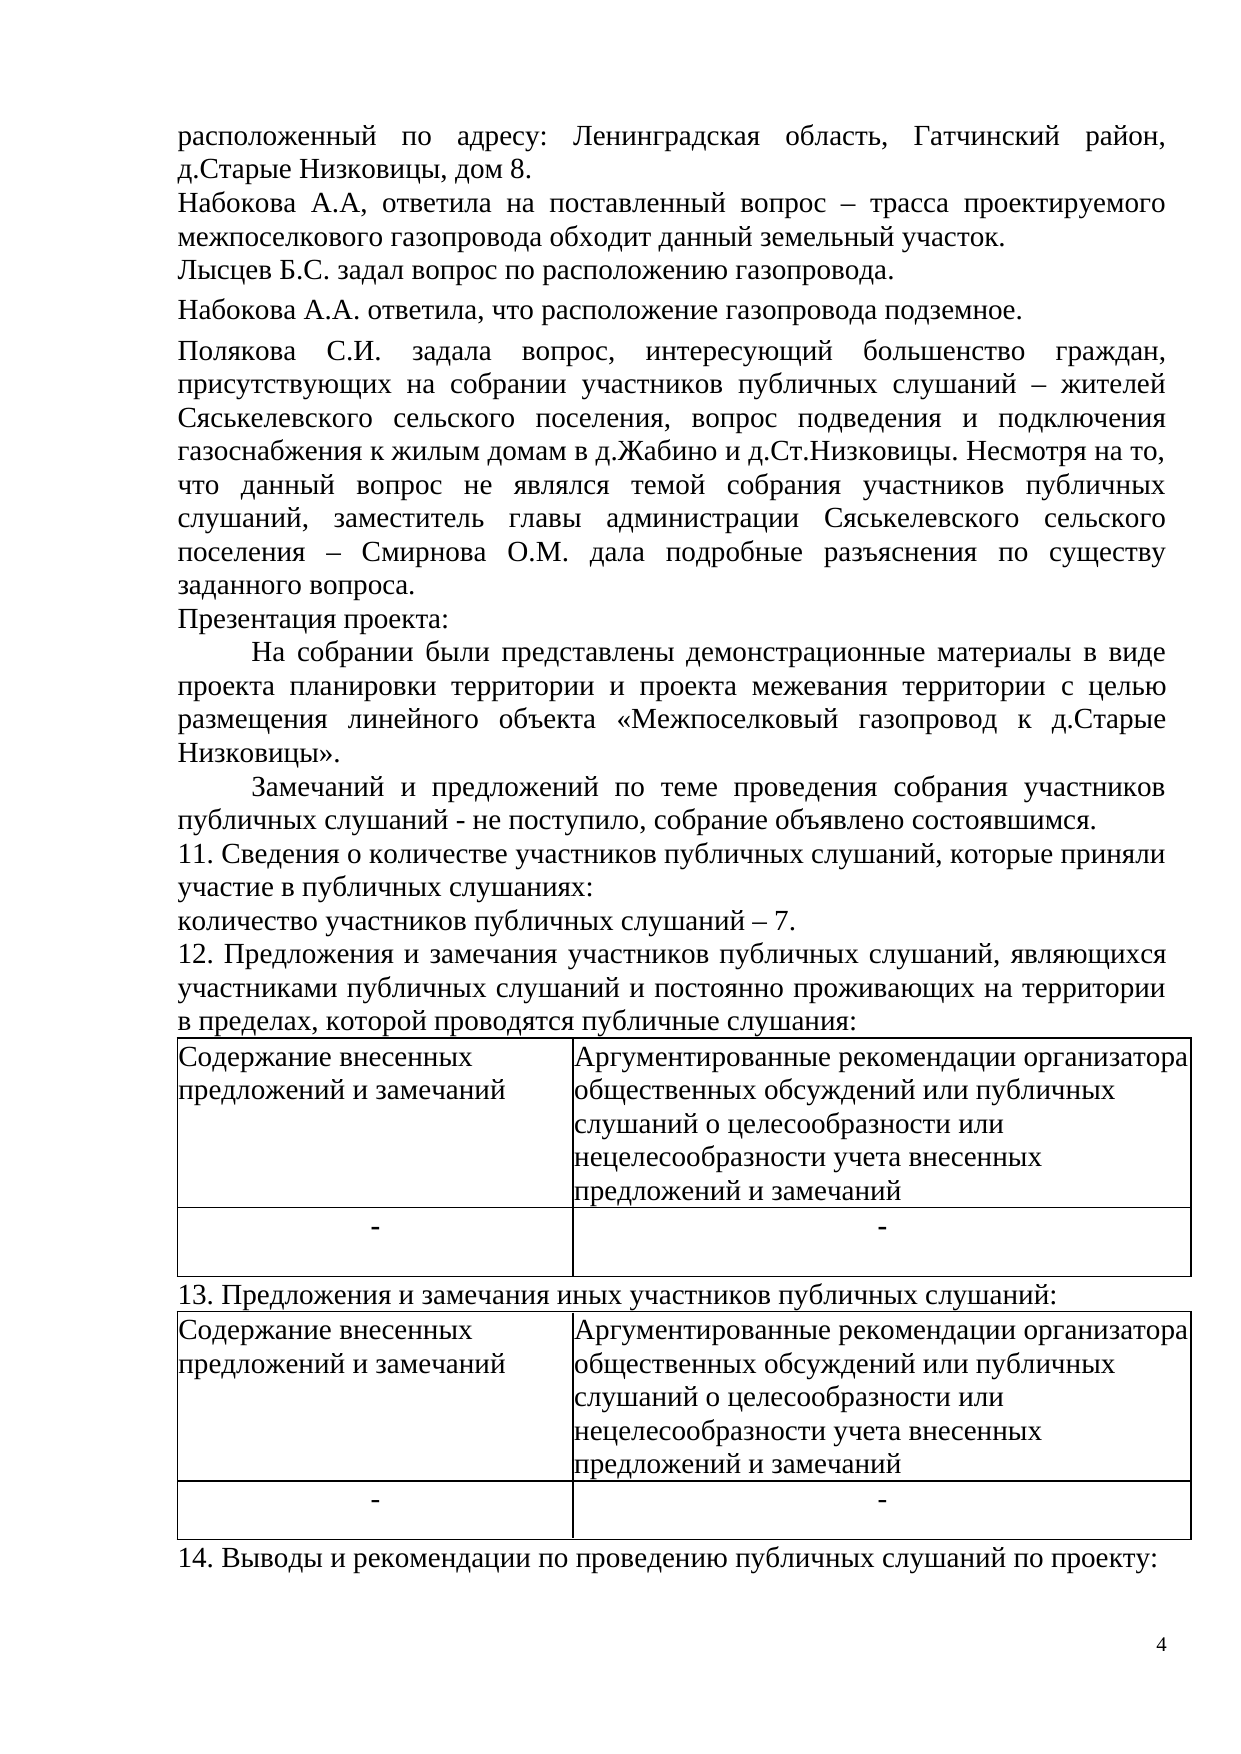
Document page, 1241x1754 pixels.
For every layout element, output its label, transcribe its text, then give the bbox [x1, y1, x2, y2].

table_cell - [574, 1482, 1190, 1538]
text Полякова С.И. задала вопрос, интересующий большенство граждан, присутствующих на собрании участников публичных слушаний – жителей Сяськелевского сельского поселения, вопрос подведения и подключения газоснабжения к жилым домам в д.Жабино и д.Ст.Низковицы. Несмотря на то, что данный вопрос не являлся темой собрания участников публичных слушаний, заместитель главы администрации Сяськелевского сельского поселения – Смирнова О.М. дала подробные разъяснения по существу заданного вопроса. [177, 333, 1167, 601]
text 13. Предложения и замечания иных участников публичных слушаний: [177, 1277, 1167, 1311]
text 11. Сведения о количестве участников публичных слушаний, которые приняли участие в публичных слушаниях: [177, 836, 1167, 903]
table_header Аргументированные рекомендации организатора общественных обсуждений или публичных слушаний о целесообразности или нецелесообразности учета внесенных предложений и замечаний [574, 1039, 1190, 1206]
text Набокова А.А. ответила, что расположение газопровода подземное. [177, 292, 1167, 326]
table_header Содержание внесенных предложений и замечаний [178, 1039, 572, 1206]
text количество участников публичных слушаний – 7. [177, 903, 1167, 936]
text Лысцев Б.С. задал вопрос по расположению газопровода. [177, 252, 1167, 286]
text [177, 118, 1167, 185]
text Набокова А.А, ответила на поставленный вопрос – трасса проектируемого межпоселкового газопровода обходит данный земельный участок. [177, 185, 1167, 252]
text На собрании были представлены демонстрационные материалы в виде проекта планировки территории и проекта межевания территории с целью размещения линейного объекта «Межпоселковый газопровод к д.Старые Низковицы». [177, 634, 1167, 769]
text 14. Выводы и рекомендации по проведению публичных слушаний по проекту: [177, 1540, 1167, 1573]
table_header Аргументированные рекомендации организатора общественных обсуждений или публичных слушаний о целесообразности или нецелесообразности учета внесенных предложений и замечаний [574, 1312, 1190, 1480]
text 12. Предложения и замечания участников публичных слушаний, являющихся участниками публичных слушаний и постоянно проживающих на территории в пределах, которой проводятся публичные слушания: [177, 936, 1167, 1037]
text Замечаний и предложений по теме проведения собрания участников публичных слушаний - не поступило, собрание объявлено состоявшимся. [177, 769, 1167, 836]
text Презентация проекта: [177, 601, 1167, 634]
table_cell - [574, 1208, 1190, 1276]
table_cell - [178, 1482, 572, 1538]
table_cell - [178, 1208, 572, 1276]
table_header Содержание внесенных предложений и замечаний [178, 1312, 573, 1480]
